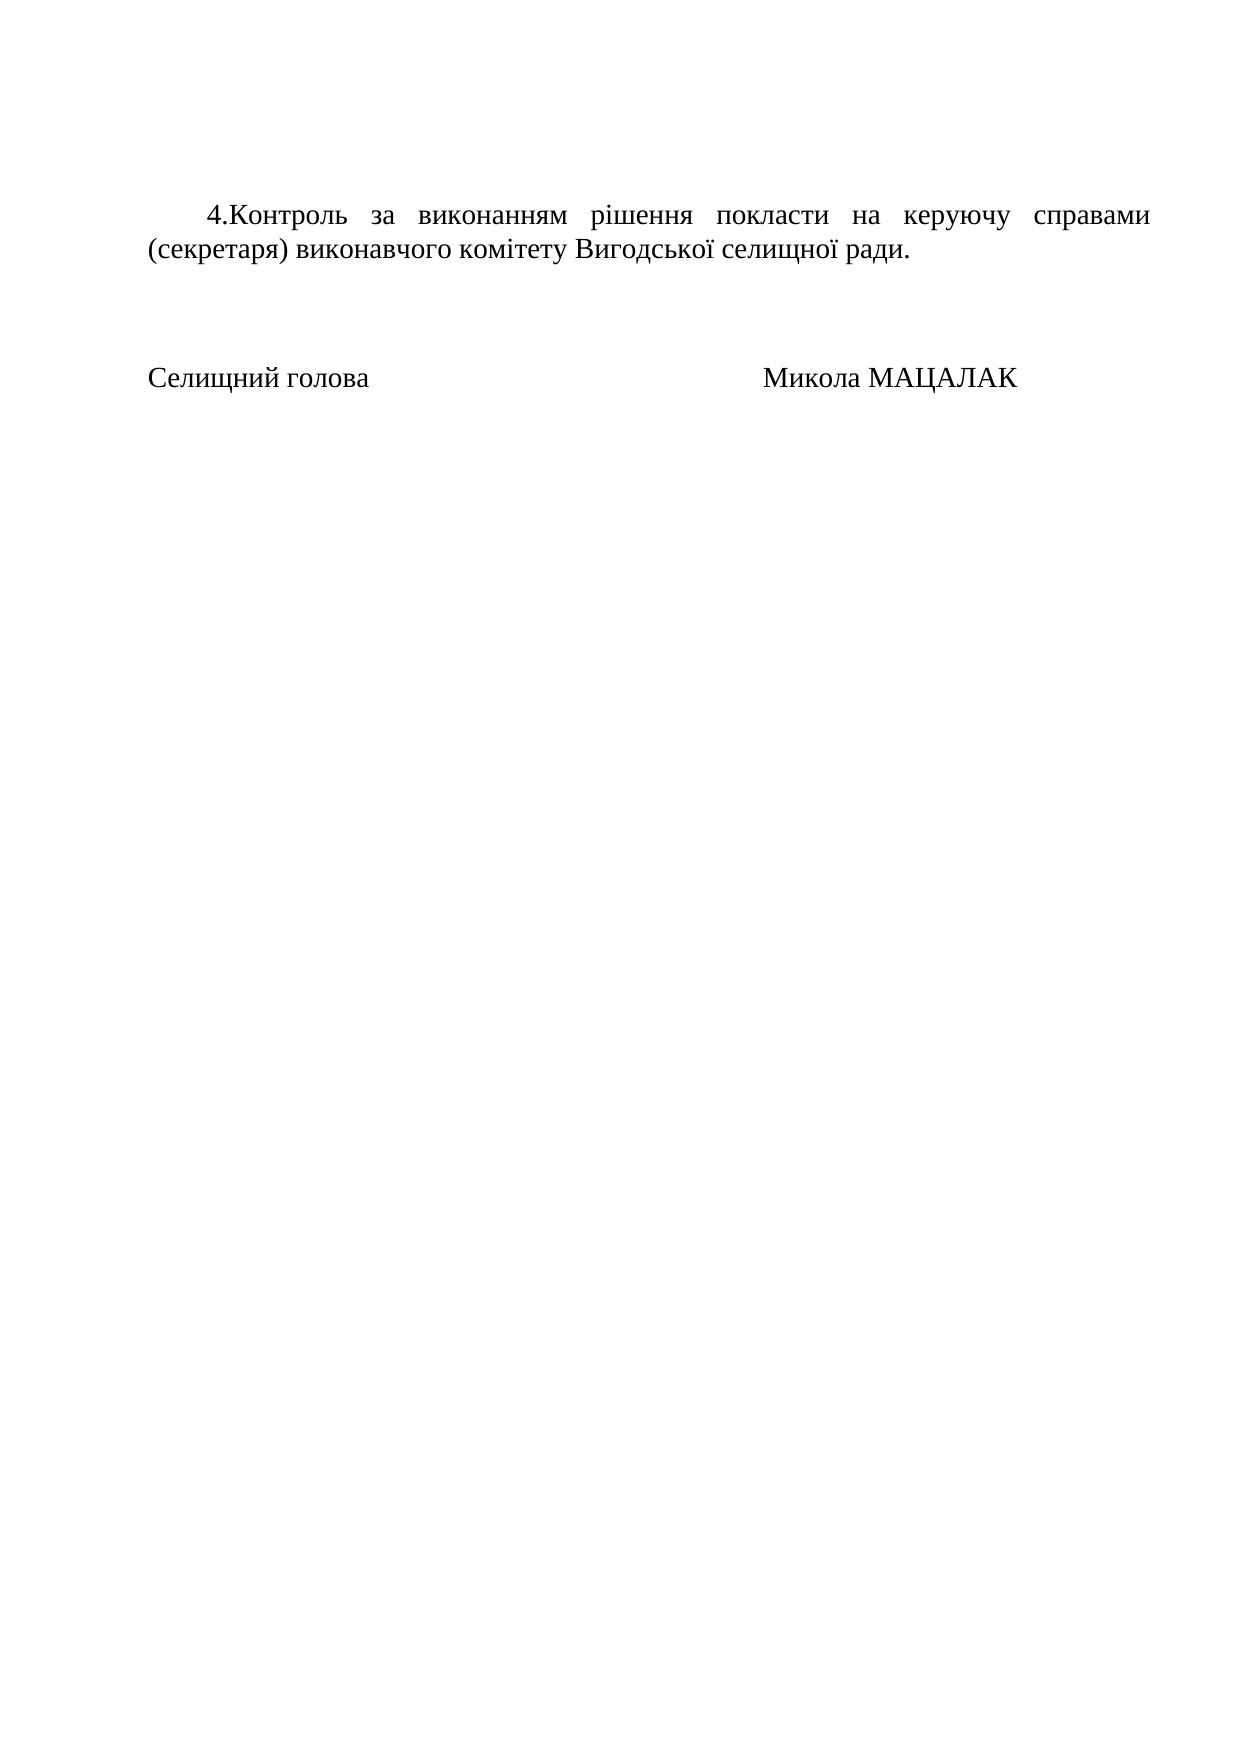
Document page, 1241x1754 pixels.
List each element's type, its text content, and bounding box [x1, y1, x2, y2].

text Селищний голова Микола МАЦАЛАК [148, 360, 1152, 394]
text 4.Контроль за виконанням рішення покласти на керуючу справами (секретаря) виконавчого комітету Вигодської селищної ради. [148, 197, 1152, 264]
